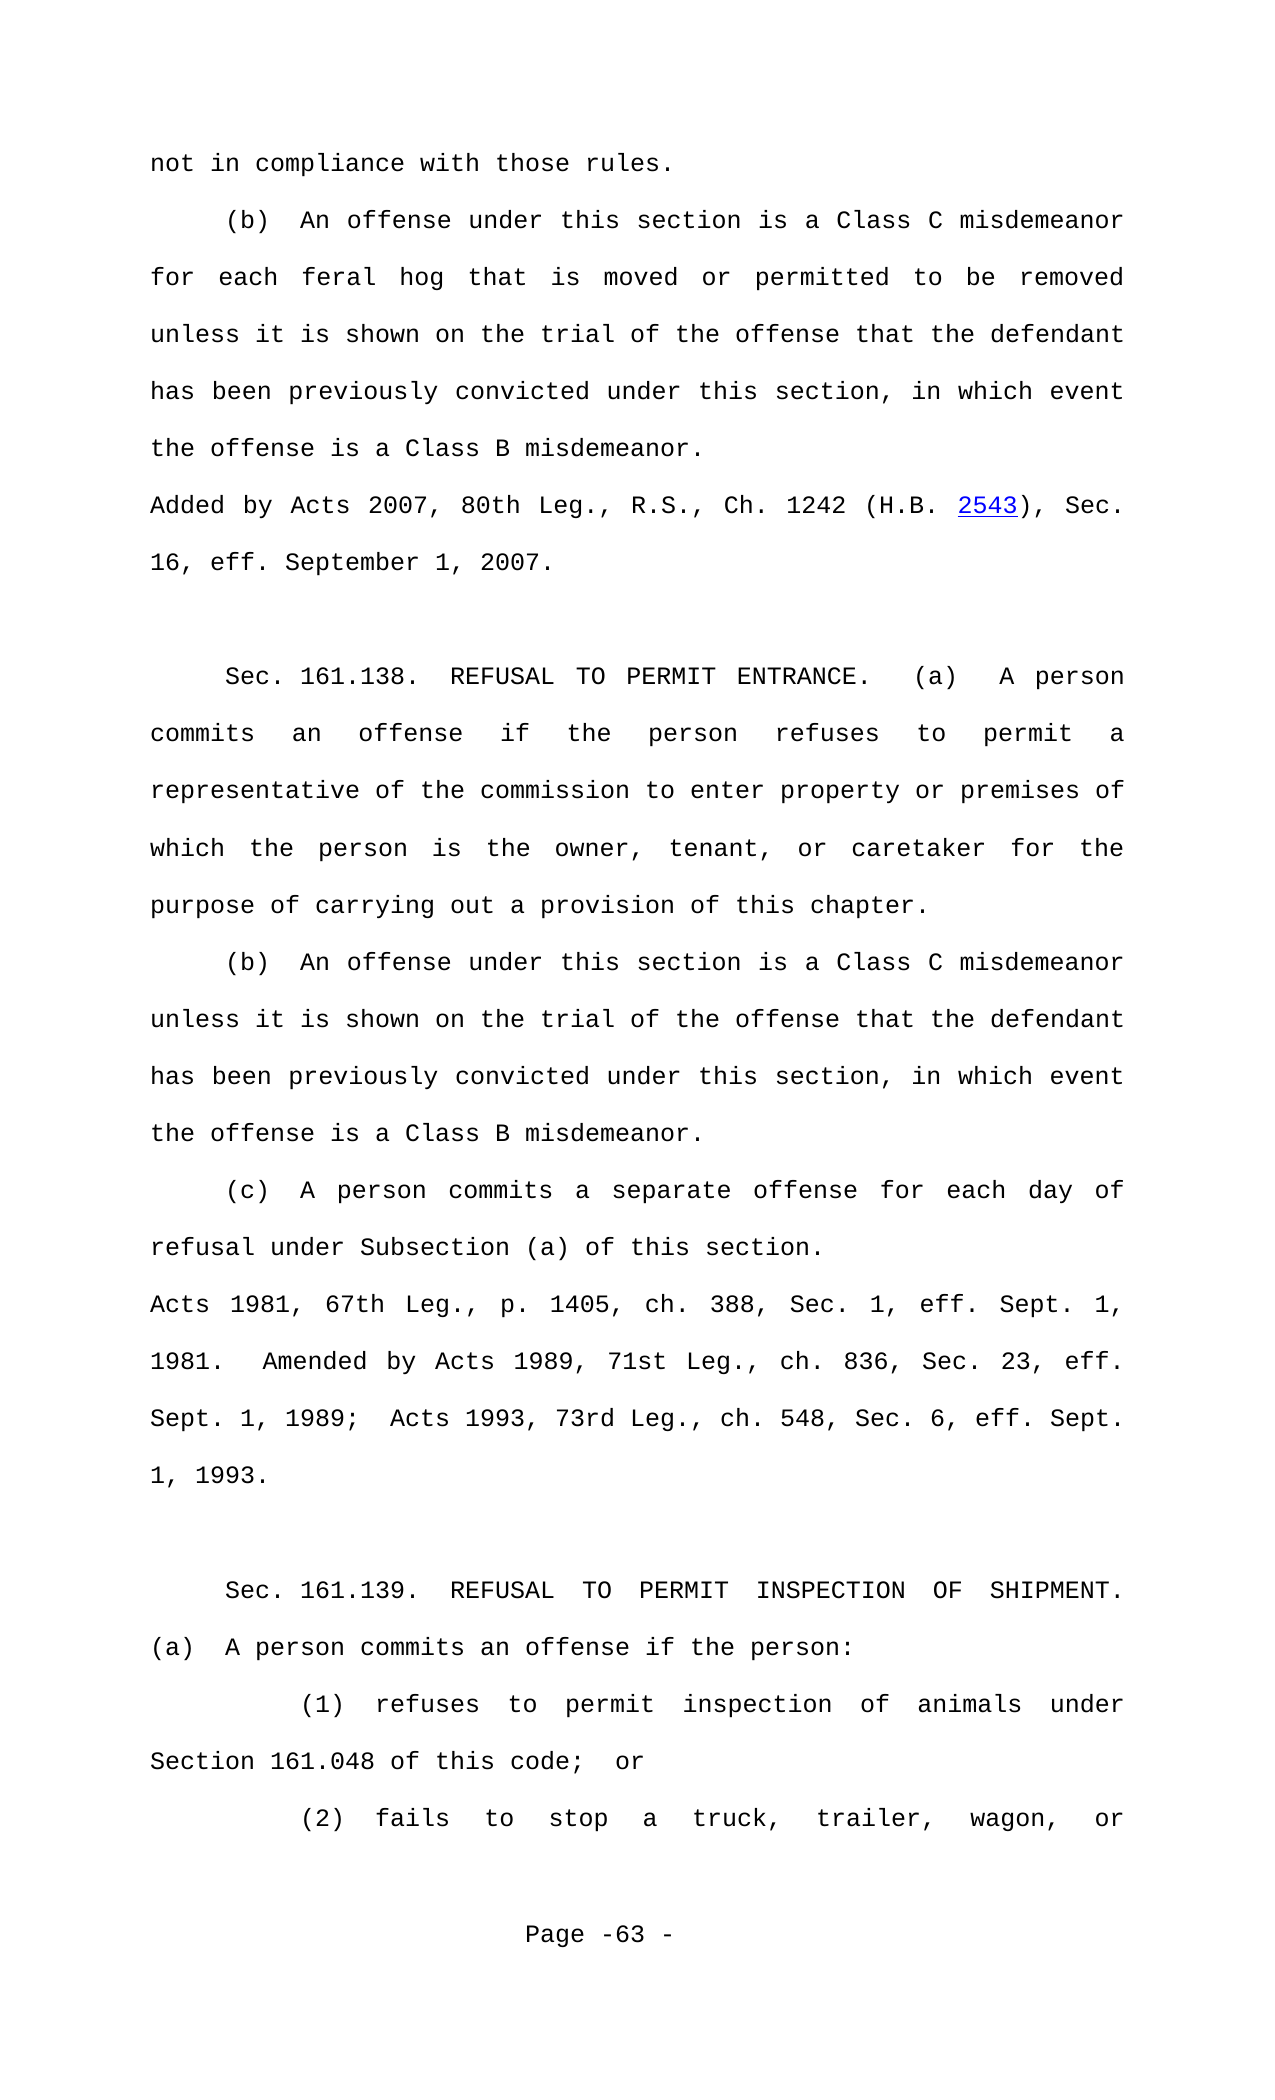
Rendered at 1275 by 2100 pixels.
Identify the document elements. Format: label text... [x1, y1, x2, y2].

text (b) An offense under this section is a Class C misdemeanor for each feral hog that is moved or permitted to be removed unless it is shown on the trial of the offense that the defendant has been previously convicted under this section, in which event the offense is a Class B misdemeanor. [150, 207, 1125, 464]
text (b) An offense under this section is a Class C misdemeanor unless it is shown on the trial of the offense that the defendant has been previously convicted under this section, in which event the offense is a Class B misdemeanor. [150, 949, 1125, 1149]
text (c) A person commits a separate offense for each day of refusal under Subsection (a) of this section. [150, 1177, 1125, 1263]
text (1) refuses to permit inspection of animals under Section 161.048 of this code; or [150, 1691, 1125, 1777]
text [150, 150, 1125, 178]
text Sec. 161.139. REFUSAL TO PERMIT INSPECTION OF SHIPMENT. (a) A person commits an offense if the person: [150, 1577, 1125, 1663]
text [150, 1805, 1125, 1834]
text Acts 1981, 67th Leg., p. 1405, ch. 388, Sec. 1, eff. Sept. 1, 1981. Amended by Acts 1989, 71st Leg., ch. 836, Sec. 23, eff. Sept. 1, 1989; Acts 1993, 73rd Leg., ch. 548, Sec. 6, eff. Sept. 1, 1993. [150, 1292, 1125, 1491]
text Added by Acts 2007, 80th Leg., R.S., Ch. 1242 (H.B. 2543), Sec. 16, eff. September 1, 2007. [150, 492, 1125, 578]
text Sec. 161.138. REFUSAL TO PERMIT ENTRANCE. (a) A person commits an offense if the person refuses to permit a representative of the commission to enter property or premises of which the person is the owner, tenant, or caretaker for the purpose of carrying out a provision of this chapter. [150, 664, 1125, 921]
